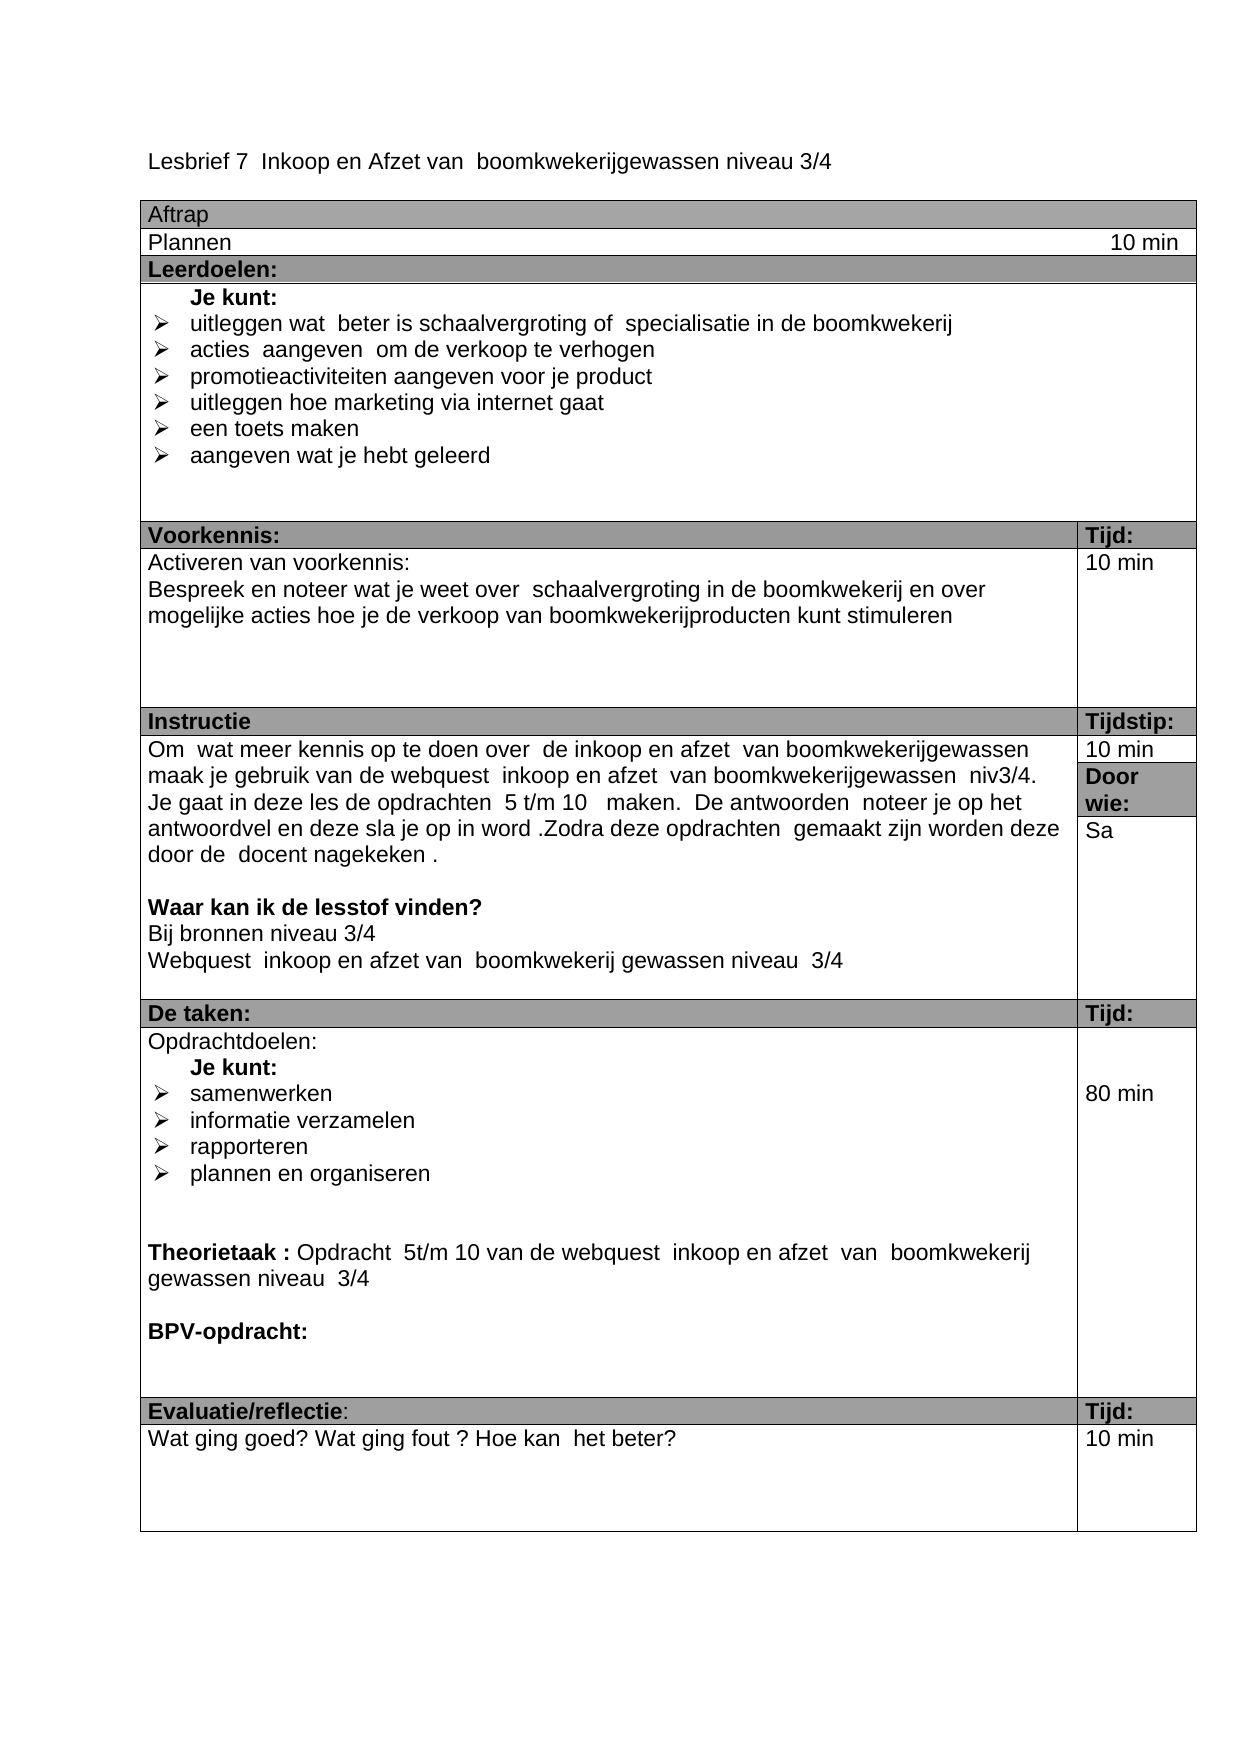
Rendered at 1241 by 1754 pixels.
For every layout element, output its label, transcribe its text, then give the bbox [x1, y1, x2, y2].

table_cell Tijd: [1078, 1398, 1196, 1424]
table_cell Wat ging goed? Wat ging fout ? Hoe kan het beter? [141, 1425, 1077, 1531]
table_cell Door wie: [1078, 763, 1196, 816]
table_cell Activeren van voorkennis: Bespreek en noteer wat je weet over schaalvergroting in de boomkwekerij en over mogelijke acties hoe je de verkoop van boomkwekerijproducten kunt stimuleren [141, 549, 1077, 707]
table_cell Tijdstip: [1078, 708, 1196, 735]
table_cell Evaluatie/reflectie: [141, 1398, 1077, 1424]
table_cell 80 min [1078, 1028, 1196, 1397]
table_cell Leerdoelen: [141, 256, 1196, 282]
table_cell 10 min [1078, 1425, 1196, 1531]
table_cell Tijd: [1078, 1000, 1196, 1027]
table_cell Tijd: [1078, 522, 1196, 548]
table_cell Om wat meer kennis op te doen over de inkoop en afzet van boomkwekerijgewassen maak je gebruik van de webquest inkoop en afzet van boomkwekerijgewassen niv3/4. Je gaat in deze les de opdrachten 5 t/m 10 maken. De antwoorden noteer je op het antwoordvel en deze sla je op in word .Zodra deze opdrachten gemaakt zijn worden deze door de docent nagekeken . Waar kan ik de lesstof vinden? Bij bronnen niveau 3/4 Webquest inkoop en afzet van boomkwekerij gewassen niveau 3/4 [141, 736, 1077, 999]
table_cell Voorkennis: [141, 522, 1077, 548]
table_cell Sa [1078, 817, 1196, 999]
table_header Aftrap [141, 201, 1196, 228]
table_cell Instructie [141, 708, 1077, 735]
table_cell De taken: [141, 1000, 1077, 1027]
table_cell Opdrachtdoelen: Je kunt: samenwerken informatie verzamelen rapporteren plannen en organiseren Theorietaak : Opdracht 5t/m 10 van de webquest inkoop en afzet van boomkwekerij gewassen niveau 3/4 BPV-opdracht: [141, 1028, 1077, 1397]
table_cell 10 min [1078, 549, 1196, 707]
table_cell Je kunt: uitleggen wat beter is schaalvergroting of specialisatie in de boomkwekerij acties aangeven om de verkoop te verhogen promotieactiviteiten aangeven voor je product uitleggen hoe marketing via internet gaat een toets maken aangeven wat je hebt geleerd [141, 284, 1196, 521]
table_cell 10 min [1078, 736, 1196, 762]
table_cell Plannen 10 min [141, 229, 1196, 255]
text Lesbrief 7 Inkoop en Afzet van boomkwekerijgewassen niveau 3/4 [148, 148, 1093, 174]
